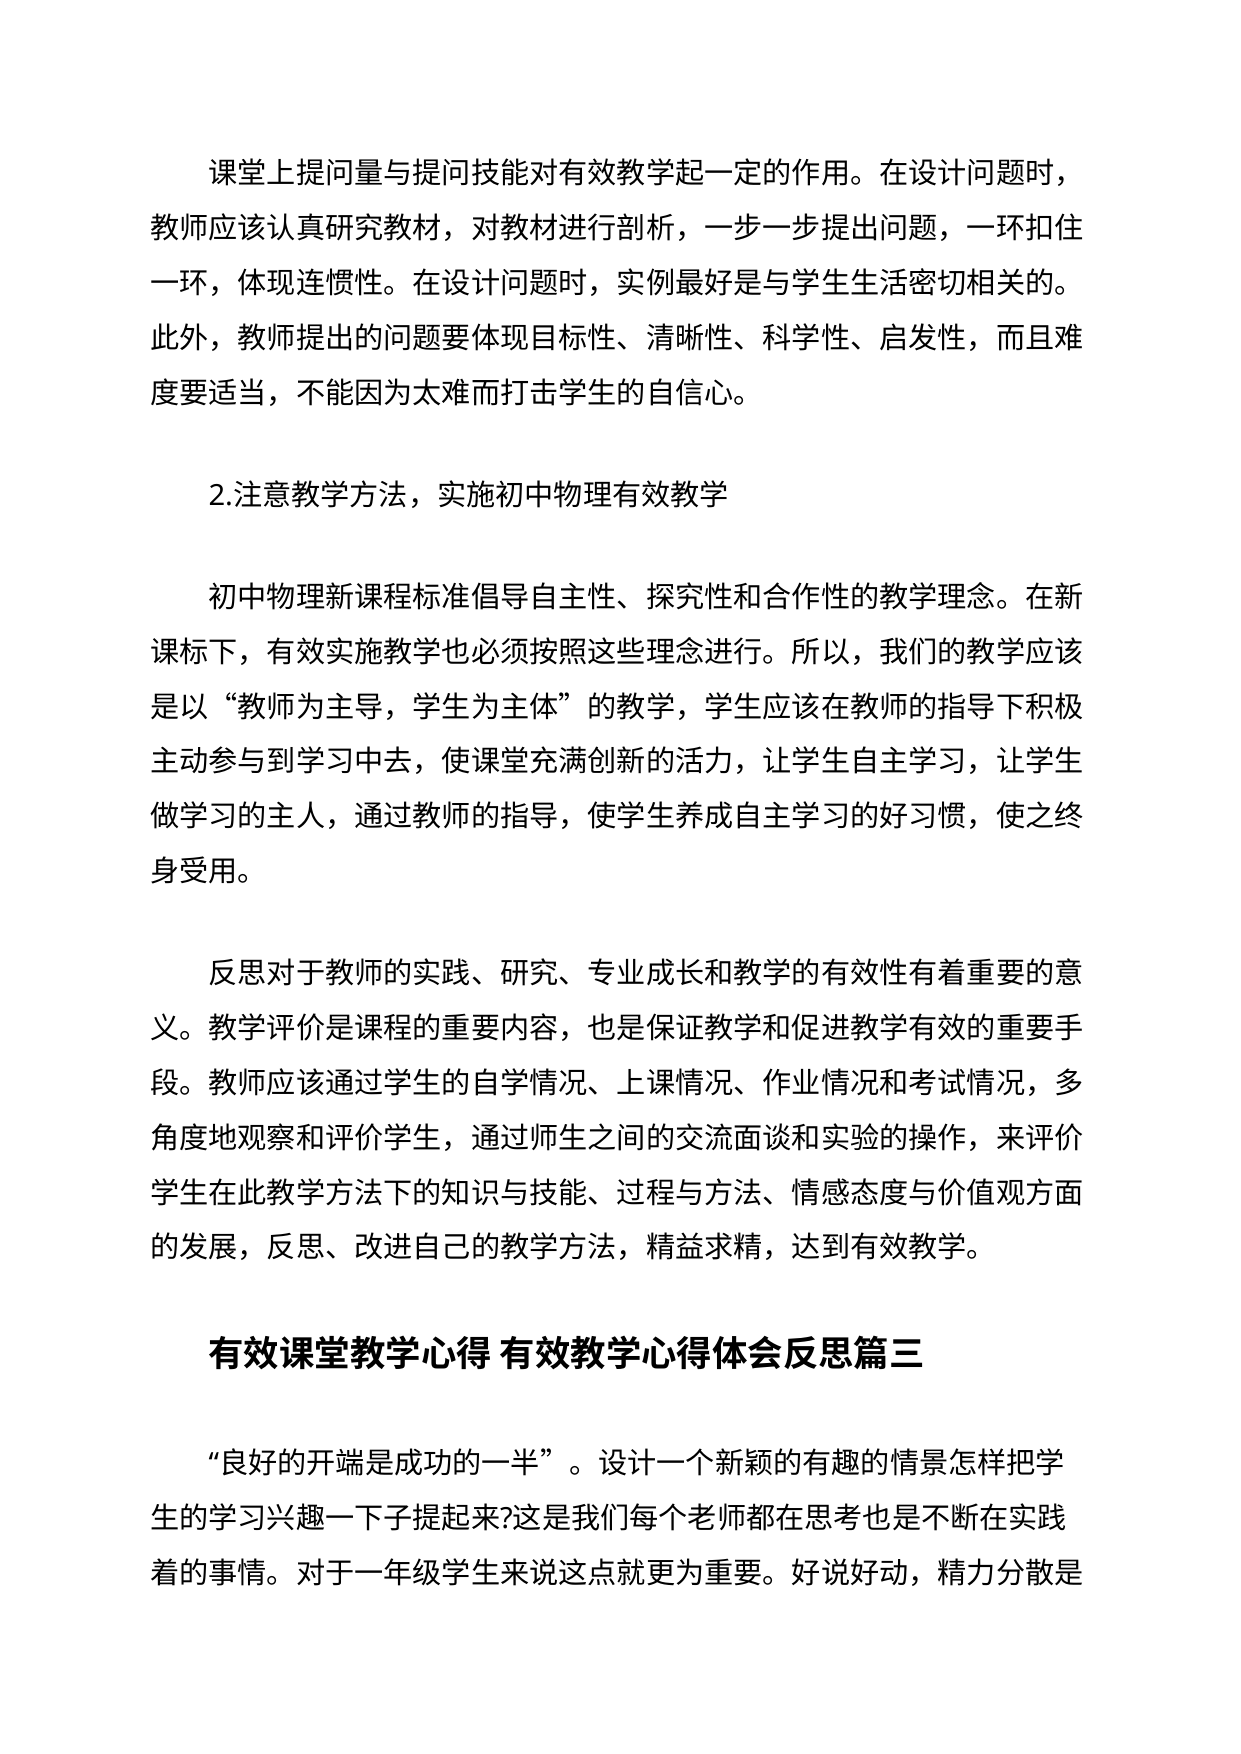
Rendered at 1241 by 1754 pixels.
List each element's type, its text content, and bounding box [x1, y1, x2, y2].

text 2.注意教学方法，实施初中物理有效教学 [150, 471, 1090, 514]
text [150, 1439, 1090, 1592]
text 有效课堂教学心得 有效教学心得体会反思篇三 [150, 1326, 1090, 1377]
text 初中物理新课程标准倡导自主性、探究性和合作性的教学理念。在新课标下，有效实施教学也必须按照这些理念进行。所以，我们的教学应该是以“教师为主导，学生为主体”的教学，学生应该在教师的指导下积极主动参与到学习中去，使课堂充满创新的活力，让学生自主学习，让学生做学习的主人，通过教师的指导，使学生养成自主学习的好习惯，使之终身受用。 [150, 573, 1090, 890]
text 反思对于教师的实践、研究、专业成长和教学的有效性有着重要的意义。教学评价是课程的重要内容，也是保证教学和促进教学有效的重要手段。教师应该通过学生的自学情况、上课情况、作业情况和考试情况，多角度地观察和评价学生，通过师生之间的交流面谈和实验的操作，来评价学生在此教学方法下的知识与技能、过程与方法、情感态度与价值观方面的发展，反思、改进自己的教学方法，精益求精，达到有效教学。 [150, 949, 1090, 1266]
text 课堂上提问量与提问技能对有效教学起一定的作用。在设计问题时，教师应该认真研究教材，对教材进行剖析，一步一步提出问题，一环扣住一环，体现连惯性。在设计问题时，实例最好是与学生生活密切相关的。此外，教师提出的问题要体现目标性、清晰性、科学性、启发性，而且难度要适当，不能因为太难而打击学生的自信心。 [150, 150, 1090, 412]
